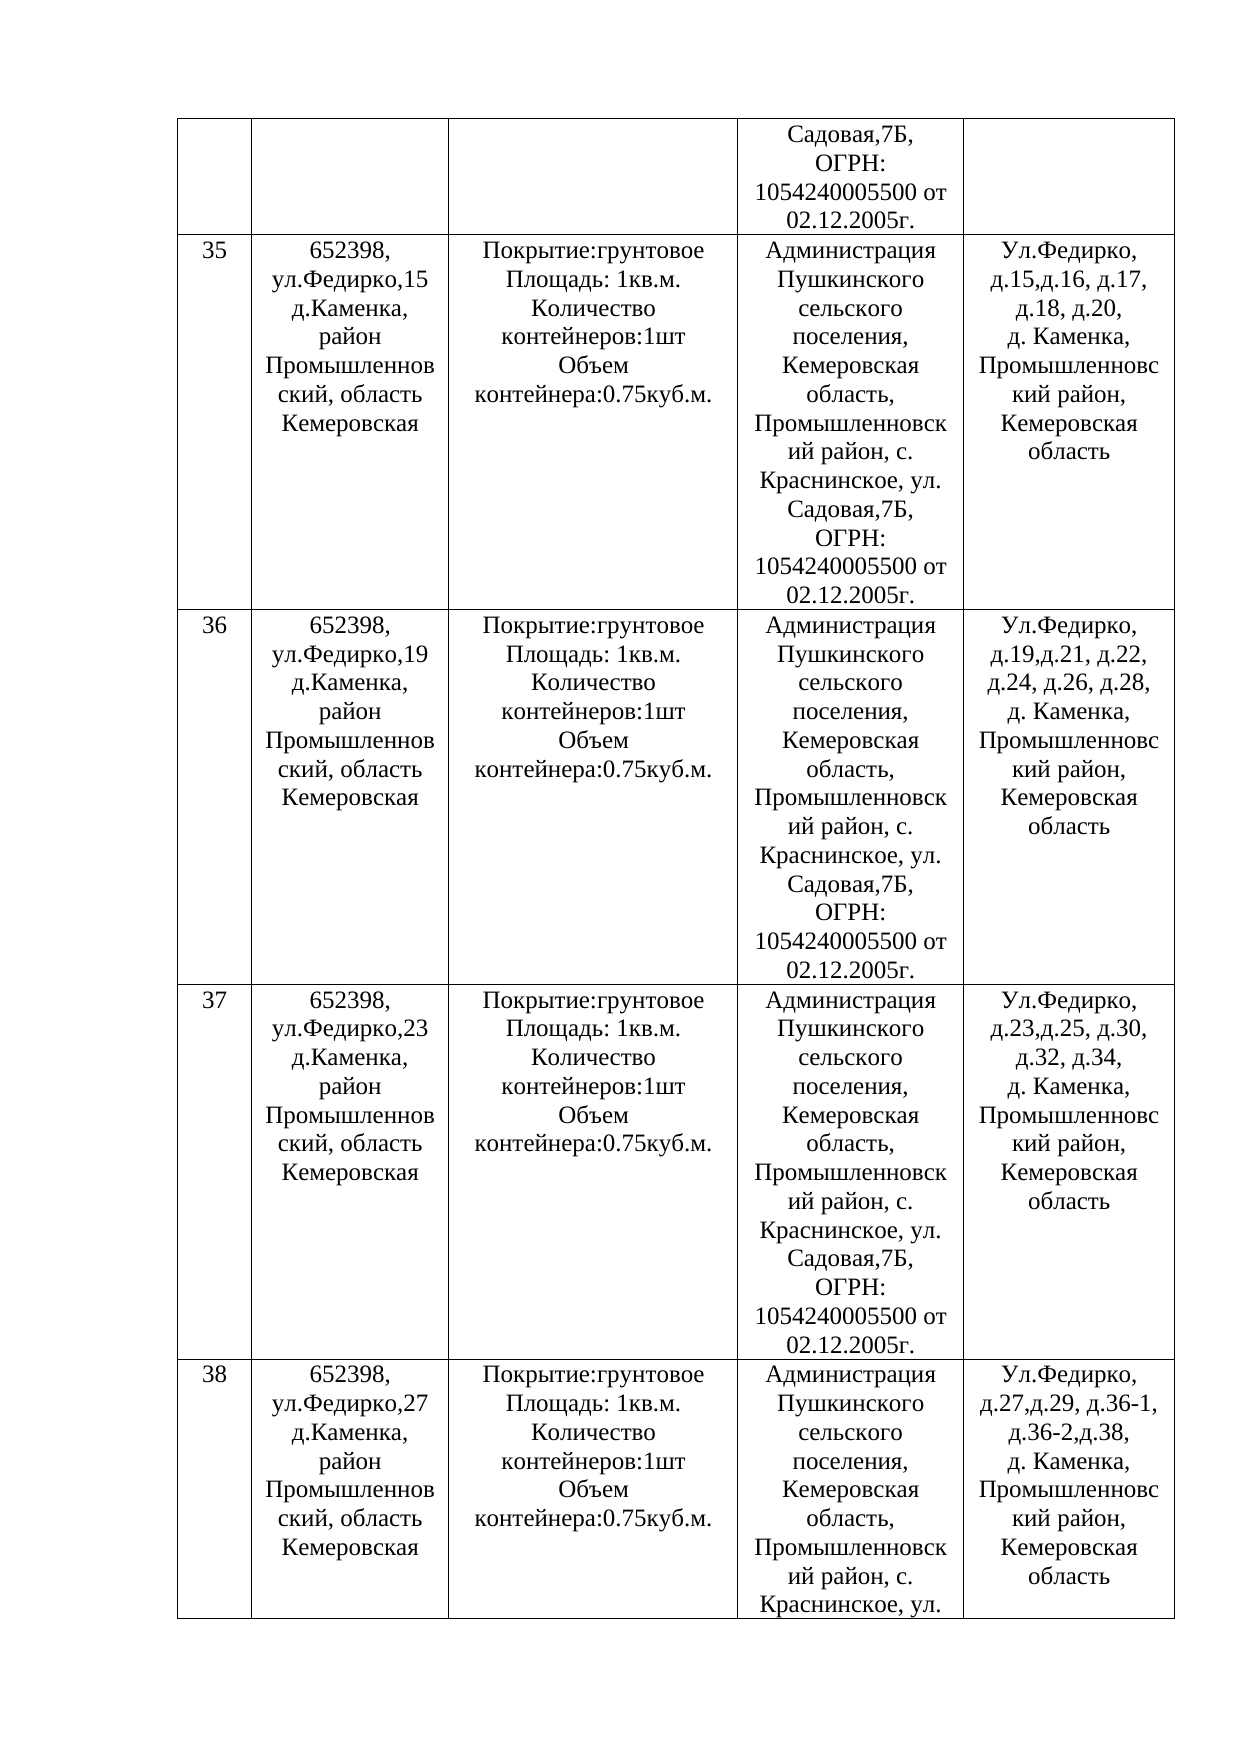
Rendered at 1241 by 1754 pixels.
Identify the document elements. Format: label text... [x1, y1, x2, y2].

table_cell Покрытие:грунтовое Площадь: 1кв.м. Количество контейнеров:1шт Объем контейнера:0.75куб.м. [449, 985, 737, 1358]
table_cell Ул.Федирко, д.15,д.16, д.17, д.18, д.20, д. Каменка, Промышленновский район, Кемеровская область [964, 235, 1174, 609]
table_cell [252, 1360, 448, 1618]
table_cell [252, 119, 448, 234]
table_cell 652398, ул.Федирко,15 д.Каменка, район Промышленновский, область Кемеровская [252, 235, 448, 609]
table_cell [738, 1360, 963, 1618]
table_cell Покрытие:грунтовое Площадь: 1кв.м. Количество контейнеров:1шт Объем контейнера:0.75куб.м. [449, 235, 737, 609]
table_cell 37 [178, 985, 251, 1358]
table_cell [449, 1360, 737, 1618]
table_cell 38 [178, 1360, 251, 1618]
table_cell Покрытие:грунтовое Площадь: 1кв.м. Количество контейнеров:1шт Объем контейнера:0.75куб.м. [449, 610, 737, 984]
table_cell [738, 119, 963, 234]
table_cell 34 [178, 119, 251, 234]
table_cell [964, 119, 1174, 234]
table_cell Ул.Федирко, д.19,д.21, д.22, д.24, д.26, д.28, д. Каменка, Промышленновский район, Кемеровская область [964, 610, 1174, 984]
table_cell 35 [178, 235, 251, 609]
table_cell 652398, ул.Федирко,19 д.Каменка, район Промышленновский, область Кемеровская [252, 610, 448, 984]
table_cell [964, 1360, 1174, 1618]
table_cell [449, 119, 737, 234]
table_cell Ул.Федирко, д.23,д.25, д.30, д.32, д.34, д. Каменка, Промышленновский район, Кемеровская область [964, 985, 1174, 1358]
table_cell 36 [178, 610, 251, 984]
table_cell 652398, ул.Федирко,23 д.Каменка, район Промышленновский, область Кемеровская [252, 985, 448, 1358]
